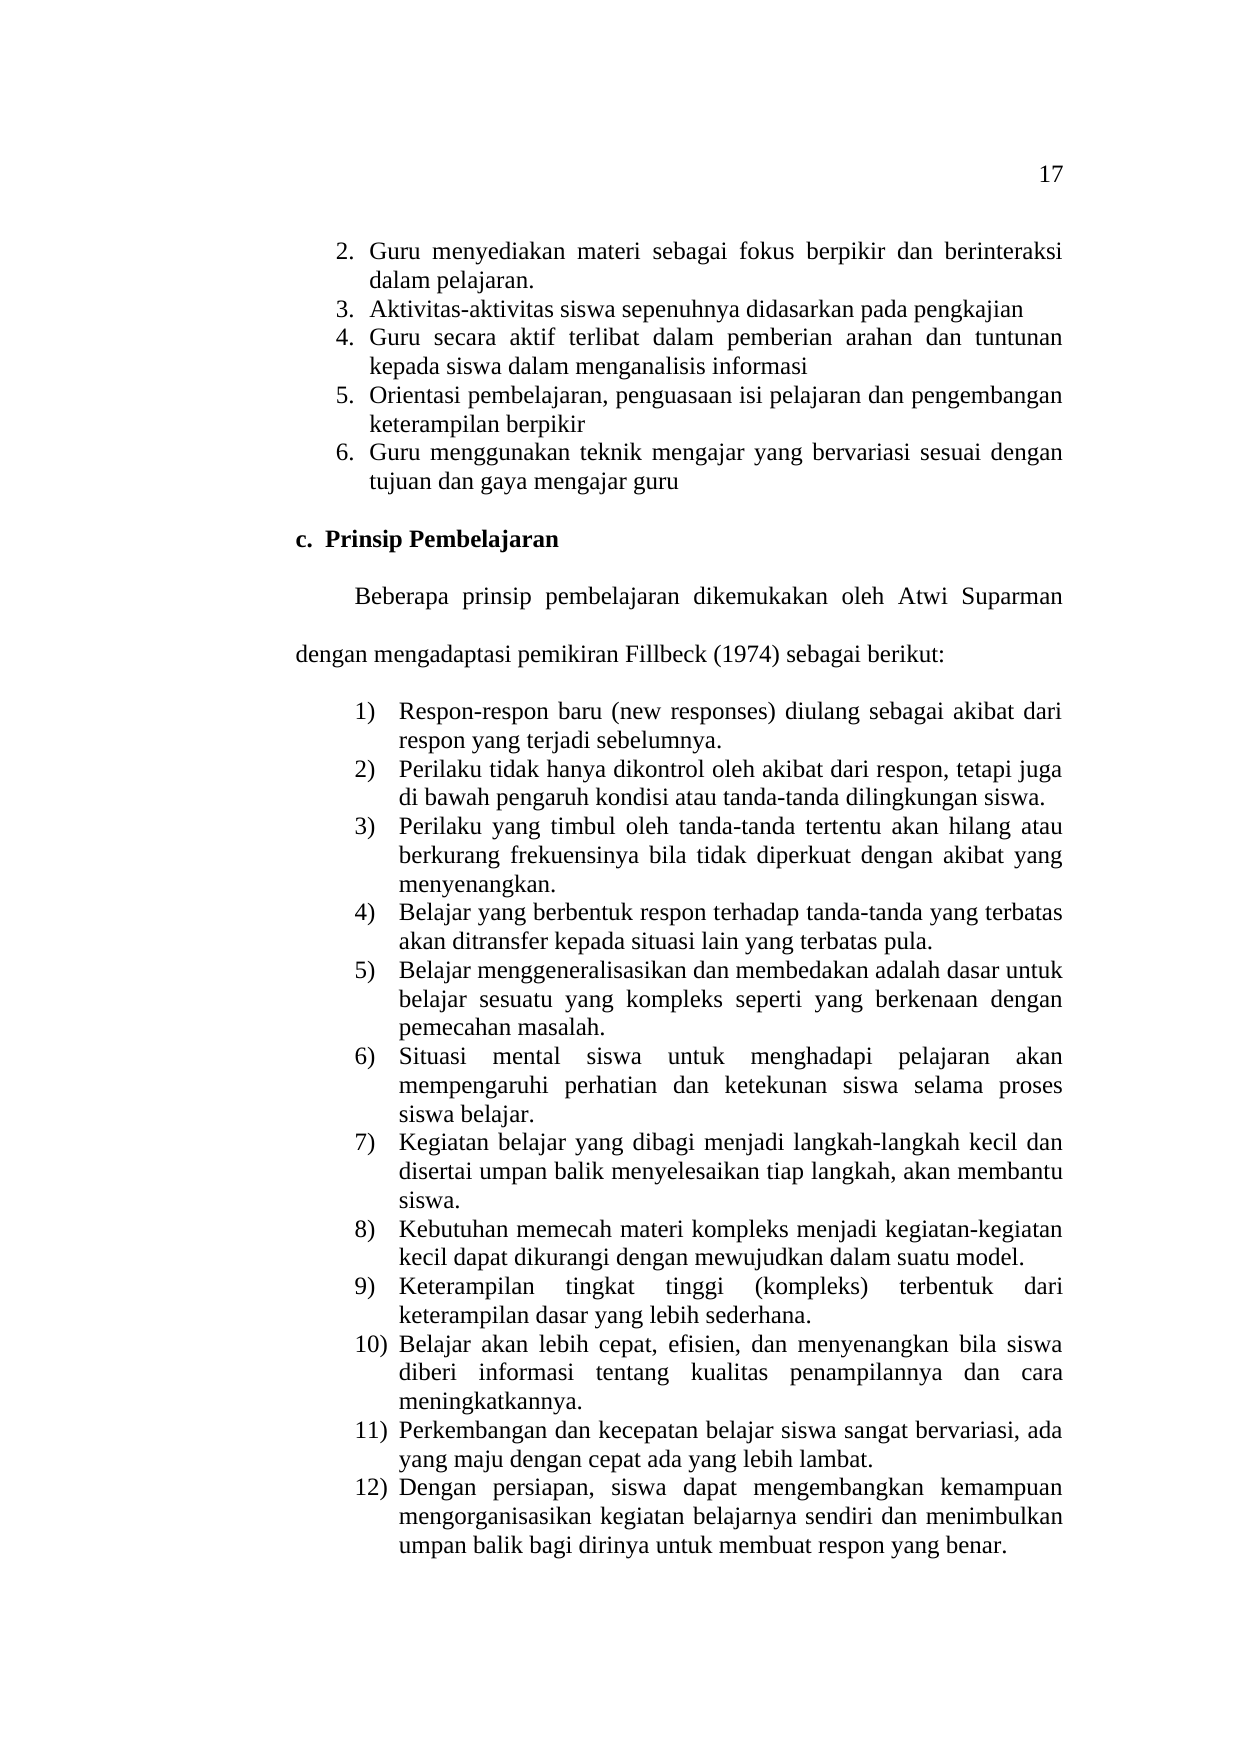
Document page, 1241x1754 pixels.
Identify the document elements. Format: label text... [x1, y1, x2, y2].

list Respon-respon baru (new responses) diulang sebagai akibat dari respon yang terjadi sebelumnya. [354, 696, 1063, 754]
list Kegiatan belajar yang dibagi menjadi langkah-langkah kecil dan disertai umpan balik menyelesaikan tiap langkah, akan membantu siswa. [354, 1127, 1063, 1214]
list Situasi mental siswa untuk menghadapi pelajaran akan mempengaruhi perhatian dan ketekunan siswa selama proses siswa belajar. [354, 1041, 1063, 1127]
list Belajar menggeneralisasikan dan membedakan adalah dasar untuk belajar sesuatu yang kompleks seperti yang berkenaan dengan pemecahan masalah. [354, 955, 1063, 1041]
list Perilaku tidak hanya dikontrol oleh akibat dari respon, tetapi juga di bawah pengaruh kondisi atau tanda-tanda dilingkungan siswa. [354, 754, 1063, 811]
list Belajar yang berbentuk respon terhadap tanda-tanda yang terbatas akan ditransfer kepada situasi lain yang terbatas pula. [354, 897, 1063, 955]
list Dengan persiapan, siswa dapat mengembangkan kemampuan mengorganisasikan kegiatan belajarnya sendiri dan menimbulkan umpan balik bagi dirinya untuk membuat respon yang benar. [354, 1472, 1063, 1559]
list Guru menggunakan teknik mengajar yang bervariasi sesuai dengan tujuan dan gaya mengajar guru [354, 437, 1063, 495]
list Guru menyediakan materi sebagai fokus berpikir dan berinteraksi dalam pelajaran. [354, 236, 1063, 294]
list Perkembangan dan kecepatan belajar siswa sangat bervariasi, ada yang maju dengan cepat ada yang lebih lambat. [354, 1415, 1063, 1472]
text Beberapa prinsip pembelajaran dikemukakan oleh Atwi Suparman dengan mengadaptasi pemikiran Fillbeck (1974) sebagai berikut: [295, 581, 1063, 667]
list Aktivitas-aktivitas siswa sepenuhnya didasarkan pada pengkajian [354, 294, 1063, 322]
list Perilaku yang timbul oleh tanda-tanda tertentu akan hilang atau berkurang frekuensinya bila tidak diperkuat dengan akibat yang menyenangkan. [354, 811, 1063, 897]
list Belajar akan lebih cepat, efisien, dan menyenangkan bila siswa diberi informasi tentang kualitas penampilannya dan cara meningkatkannya. [354, 1329, 1063, 1415]
list Guru secara aktif terlibat dalam pemberian arahan dan tuntunan kepada siswa dalam menganalisis informasi [354, 322, 1063, 380]
list Orientasi pembelajaran, penguasaan isi pelajaran dan pengembangan keterampilan berpikir [354, 380, 1063, 437]
list Kebutuhan memecah materi kompleks menjadi kegiatan-kegiatan kecil dapat dikurangi dengan mewujudkan dalam suatu model. [354, 1214, 1063, 1271]
list Keterampilan tingkat tinggi (kompleks) terbentuk dari keterampilan dasar yang lebih sederhana. [354, 1271, 1063, 1329]
list Prinsip Pembelajaran [295, 524, 1063, 552]
